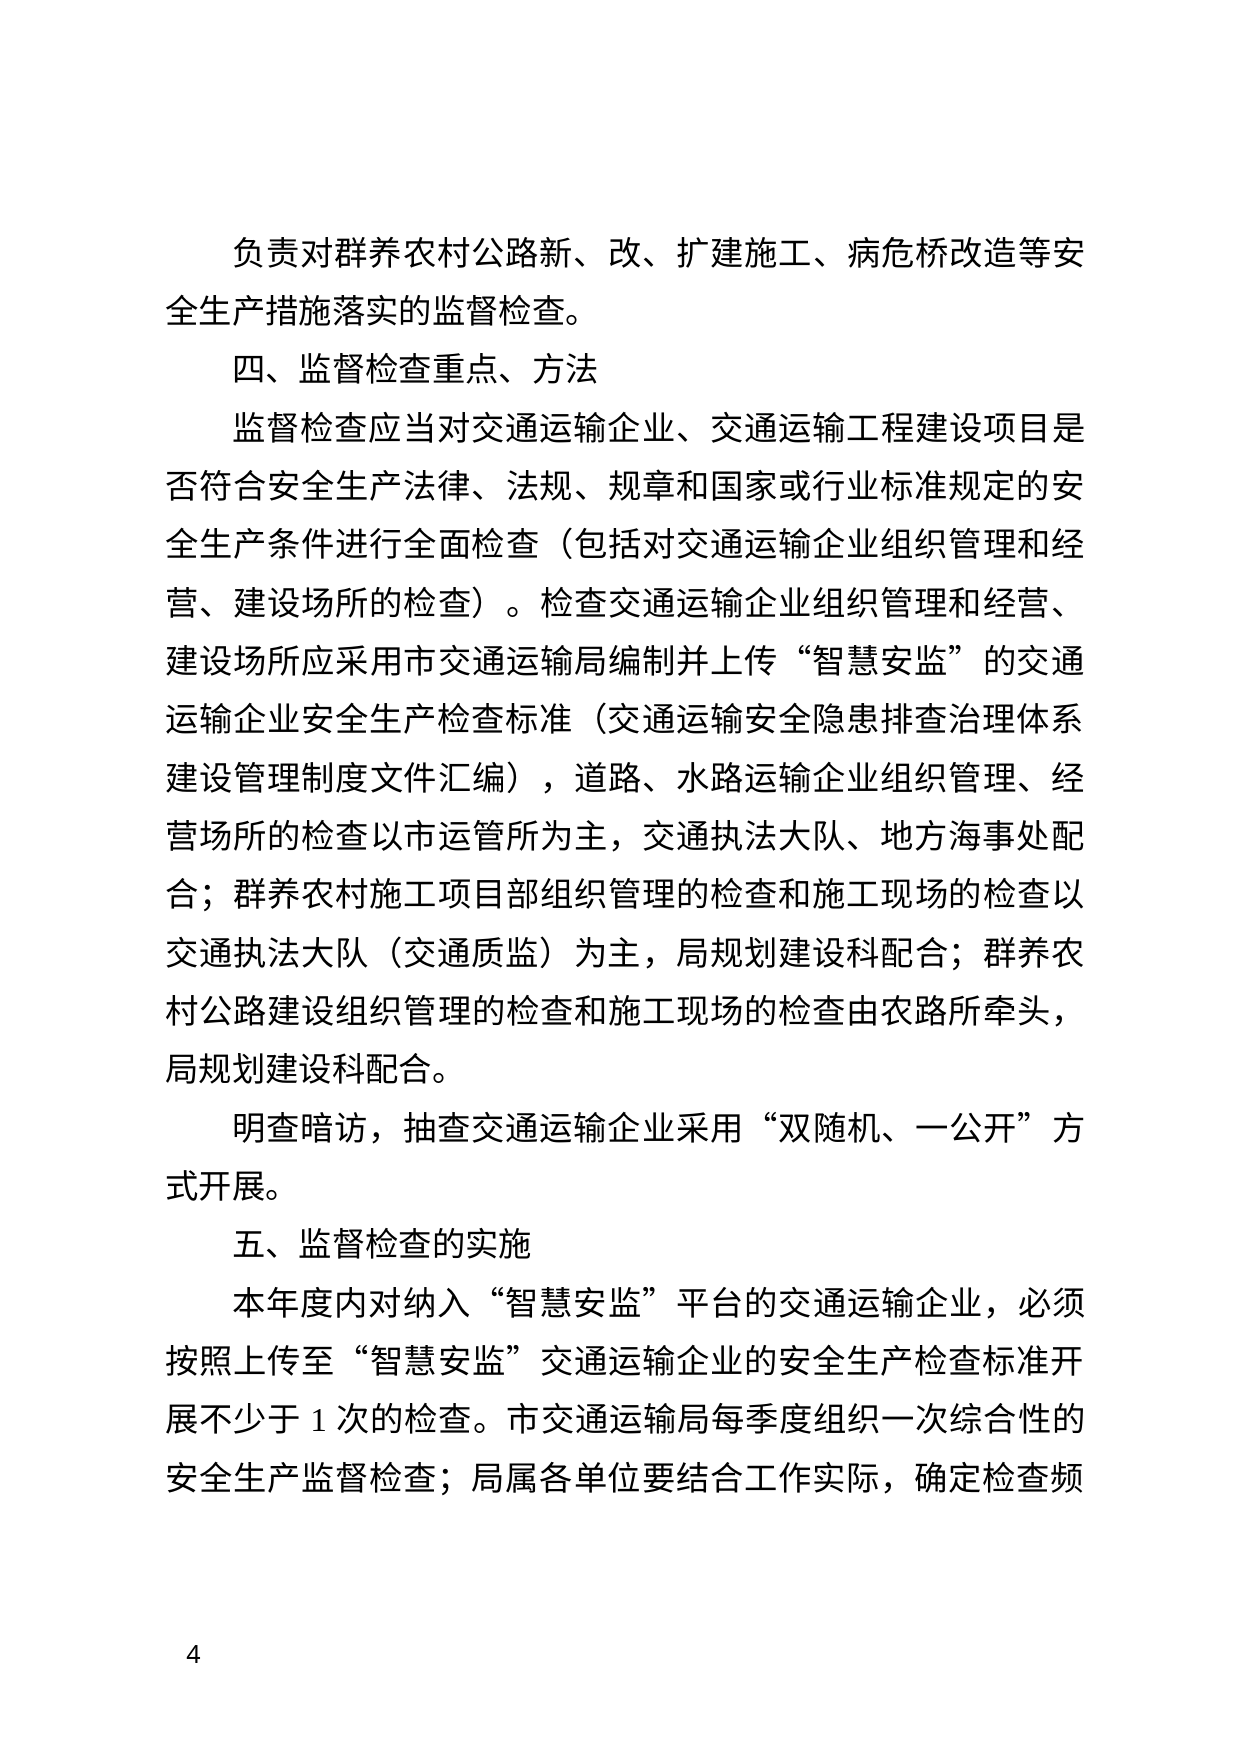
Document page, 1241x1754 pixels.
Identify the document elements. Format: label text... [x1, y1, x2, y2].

text 四、监督检查重点、方法 [165, 335, 1087, 393]
text 五、监督检查的实施 [165, 1210, 1087, 1268]
text 负责对群养农村公路新、改、扩建施工、病危桥改造等安全生产措施落实的监督检查。 [165, 218, 1087, 335]
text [165, 1268, 1087, 1502]
text 明查暗访，抽查交通运输企业采用“双随机、一公开”方式开展。 [165, 1093, 1087, 1210]
text 监督检查应当对交通运输企业、交通运输工程建设项目是否符合安全生产法律、法规、规章和国家或行业标准规定的安全生产条件进行全面检查（包括对交通运输企业组织管理和经营、建设场所的检查）。检查交通运输企业组织管理和经营、建设场所应采用市交通运输局编制并上传“智慧安监”的交通运输企业安全生产检查标准（交通运输安全隐患排查治理体系建设管理制度文件汇编），道路、水路运输企业组织管理、经营场所的检查以市运管所为主，交通执法大队、地方海事处配合；群养农村施工项目部组织管理的检查和施工现场的检查以交通执法大队（交通质监）为主，局规划建设科配合；群养农村公路建设组织管理的检查和施工现场的检查由农路所牵头，局规划建设科配合。 [165, 393, 1087, 1093]
